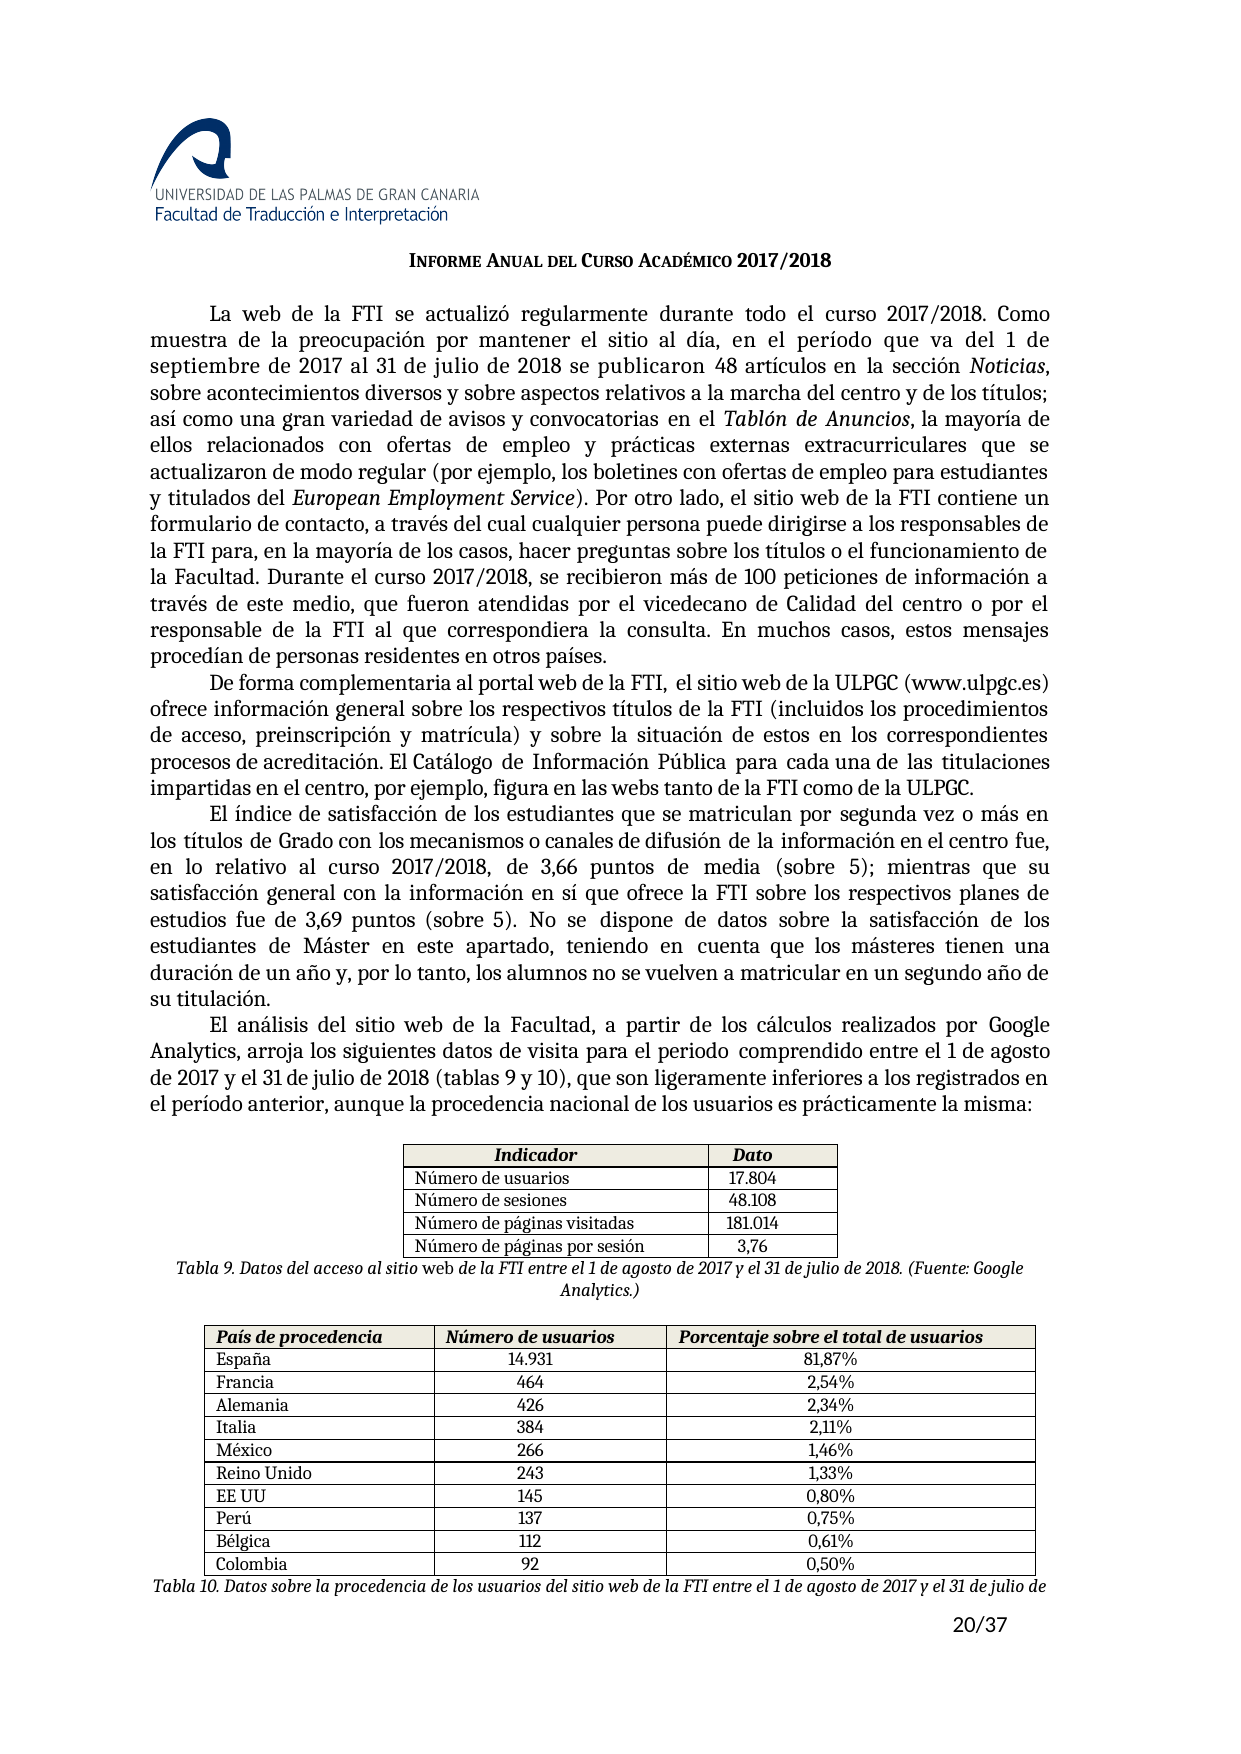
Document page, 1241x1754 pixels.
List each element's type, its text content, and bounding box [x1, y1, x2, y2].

table_cell 181.014 [709, 1213, 837, 1234]
table_cell 48.108 [709, 1190, 837, 1212]
table_cell 2,34% [667, 1394, 1035, 1416]
table_header Dato [709, 1145, 837, 1166]
table_cell 426 [435, 1394, 666, 1416]
table_cell Reino Unido [205, 1463, 434, 1484]
table_cell 81,87% [667, 1349, 1035, 1371]
table_header Porcentaje sobre el total de usuarios [667, 1326, 1035, 1348]
table_header Número de usuarios [435, 1326, 666, 1348]
table_cell 384 [435, 1417, 666, 1439]
table_cell 0,50% [667, 1553, 1035, 1575]
table_cell Colombia [205, 1553, 434, 1575]
text El índice de satisfacción de los estudiantes que se matriculan por segunda vez o más en los títulos de Grado con los mecanismos o canales de difusión de la información en el centro fue, en lo relativo al curso 2017/2018, de 3,66 puntos de media (sobre 5); mientras que su satisfacción general con la información en sí que ofrece la FTI sobre los respectivos planes de estudios fue de 3,69 puntos (sobre 5). No se dispone de datos sobre la satisfacción de los estudiantes de Máster en este apartado, teniendo en cuenta que los másteres tienen una duración de un año y, por lo tanto, los alumnos no se vuelven a matricular en un segundo año de su titulación. [150, 801, 1050, 1012]
table_cell Número de sesiones [404, 1190, 708, 1212]
table_cell Bélgica [205, 1531, 434, 1552]
table_cell 2,54% [667, 1372, 1035, 1393]
table_header País de procedencia [205, 1326, 434, 1348]
table_header Indicador [404, 1145, 708, 1166]
text De forma complementaria al portal web de la FTI, el sitio web de la ULPGC (www.ulpgc.es) ofrece información general sobre los respectivos títulos de la FTI (incluidos los procedimientos de acceso, preinscripción y matrícula) y sobre la situación de estos en los correspondientes procesos de acreditación. El Catálogo de Información Pública para cada una de las titulaciones impartidas en el centro, por ejemplo, figura en las webs tanto de la FTI como de la ULPGC. [150, 669, 1050, 801]
table_cell 0,75% [667, 1508, 1035, 1529]
text Tabla 9. Datos del acceso al sitio web de la FTI entre el 1 de agosto de 2017 y el 31 de julio de 2018. (Fuente: Google Analytics.) [150, 1258, 1050, 1301]
text La web de la FTI se actualizó regularmente durante todo el curso 2017/2018. Como muestra de la preocupación por mantener el sitio al día, en el período que va del 1 de septiembre de 2017 al 31 de julio de 2018 se publicaron 48 artículos en la sección Noticias, sobre acontecimientos diversos y sobre aspectos relativos a la marcha del centro y de los títulos; así como una gran variedad de avisos y convocatorias en el Tablón de Anuncios, la mayoría de ellos relacionados con ofertas de empleo y prácticas externas extracurriculares que se actualizaron de modo regular (por ejemplo, los boletines con ofertas de empleo para estudiantes y titulados del European Employment Service). Por otro lado, el sitio web de la FTI contiene un formulario de contacto, a través del cual cualquier persona puede dirigirse a los responsables de la FTI para, en la mayoría de los casos, hacer preguntas sobre los títulos o el funcionamiento de la Facultad. Durante el curso 2017/2018, se recibieron más de 100 peticiones de información a través de este medio, que fueron atendidas por el vicedecano de Calidad del centro o por el responsable de la FTI al que correspondiera la consulta. En muchos casos, estos mensajes procedían de personas residentes en otros países. [150, 300, 1050, 669]
table_cell Italia [205, 1417, 434, 1439]
table_cell México [205, 1440, 434, 1461]
table_cell 266 [435, 1440, 666, 1461]
table_cell 145 [435, 1485, 666, 1507]
table_cell 464 [435, 1372, 666, 1393]
table_cell 1,46% [667, 1440, 1035, 1461]
table_cell España [205, 1349, 434, 1371]
table_cell 0,80% [667, 1485, 1035, 1507]
table_cell 3,76 [709, 1235, 837, 1257]
table_cell 243 [435, 1463, 666, 1484]
table_cell Número de páginas por sesión [404, 1235, 708, 1257]
text El análisis del sitio web de la Facultad, a partir de los cálculos realizados por Google Analytics, arroja los siguientes datos de visita para el periodo comprendido entre el 1 de agosto de 2017 y el 31 de julio de 2018 (tablas 9 y 10), que son ligeramente inferiores a los registrados en el período anterior, aunque la procedencia nacional de los usuarios es prácticamente la misma: [150, 1012, 1050, 1117]
table_cell 14.931 [435, 1349, 666, 1371]
table_cell 112 [435, 1531, 666, 1552]
table_cell 17.804 [709, 1168, 837, 1189]
table_cell 2,11% [667, 1417, 1035, 1439]
table_cell 92 [435, 1553, 666, 1575]
table_cell Alemania [205, 1394, 434, 1416]
table_cell 137 [435, 1508, 666, 1529]
table_cell Francia [205, 1372, 434, 1393]
table_cell EE UU [205, 1485, 434, 1507]
table_cell 0,61% [667, 1531, 1035, 1552]
table_cell Número de usuarios [404, 1168, 708, 1189]
table_cell Número de páginas visitadas [404, 1213, 708, 1234]
picture [150, 118, 480, 249]
table_cell Perú [205, 1508, 434, 1529]
table_cell 1,33% [667, 1463, 1035, 1484]
